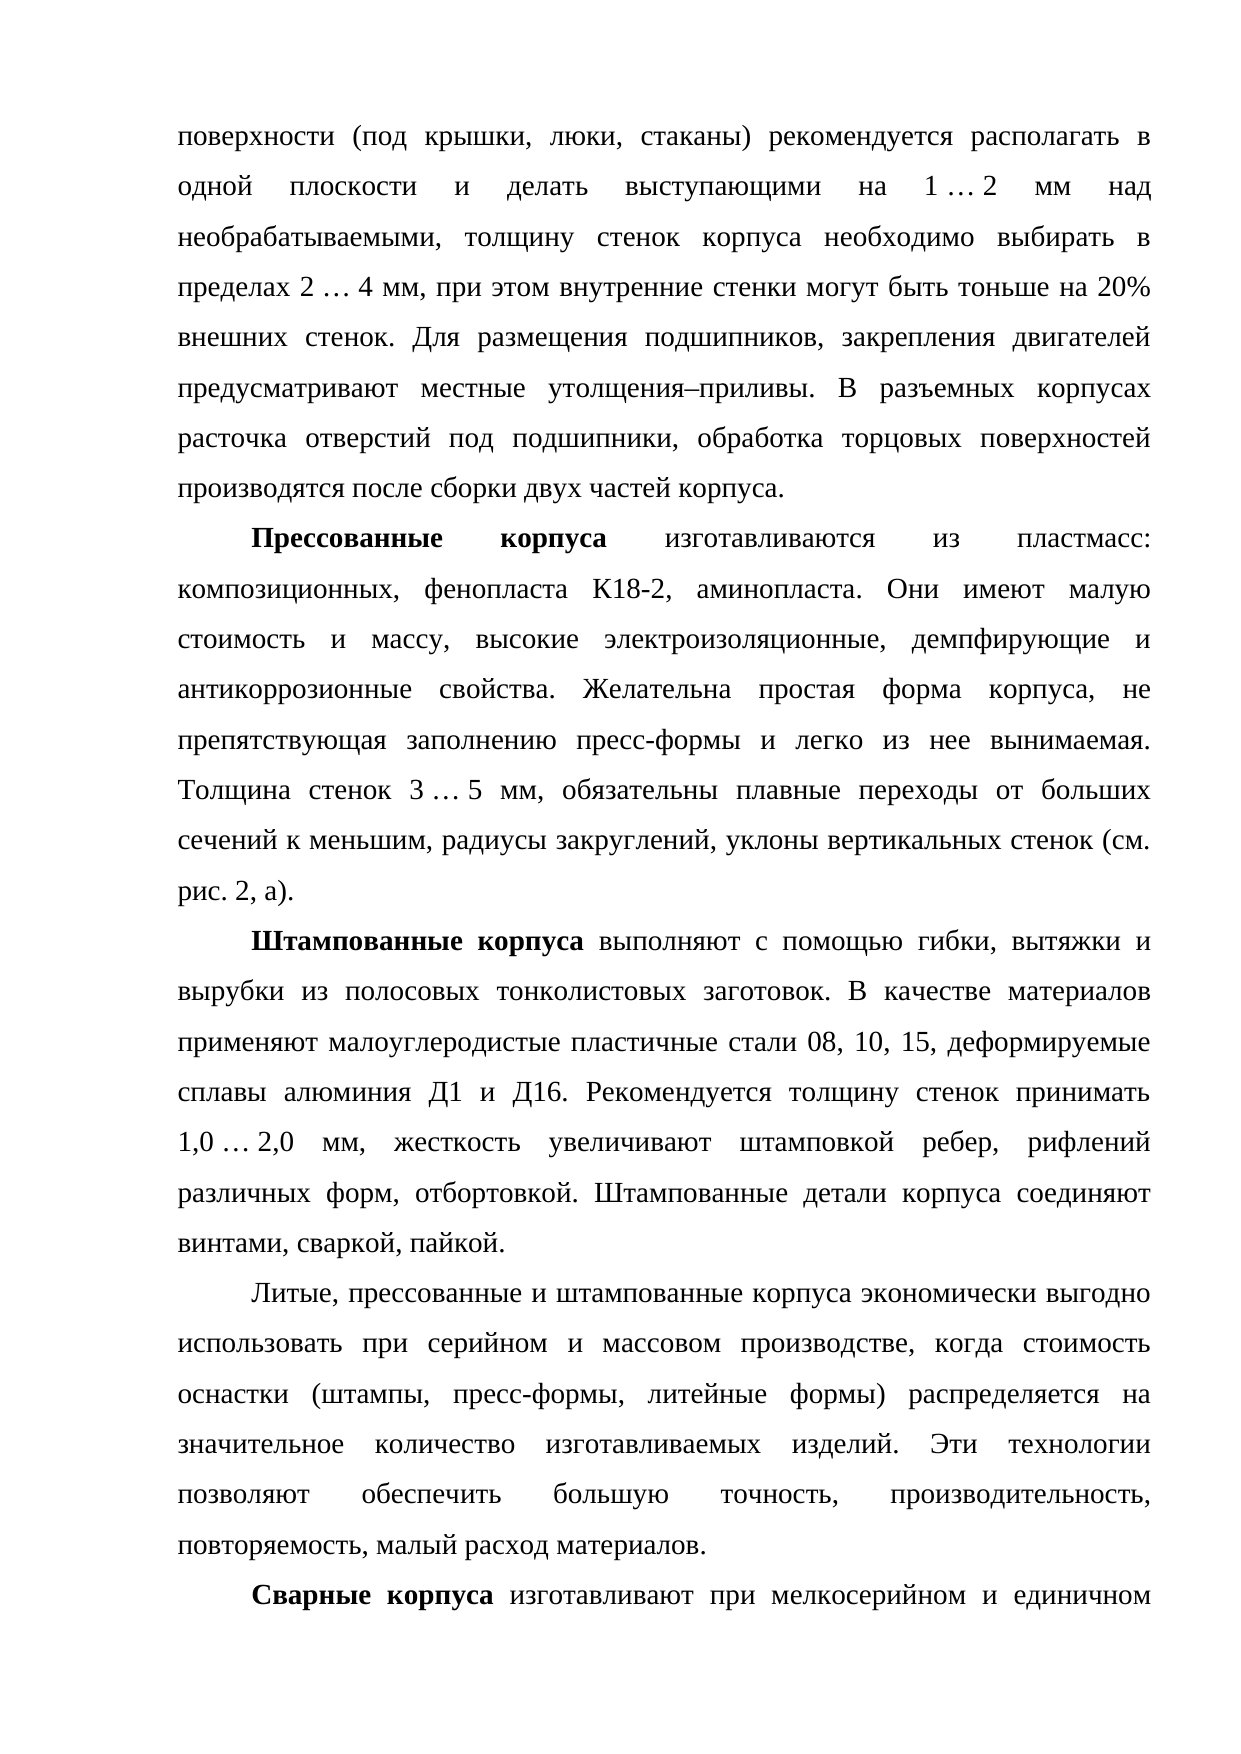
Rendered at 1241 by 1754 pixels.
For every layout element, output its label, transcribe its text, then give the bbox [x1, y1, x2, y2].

text Штампованные корпуса выполняют с помощью гибки, вытяжки и вырубки из полосовых тонколистовых заготовок. В качестве материалов применяют малоуглеродистые пластичные стали 08, 10, 15, деформируемые сплавы алюминия Д1 и Д16. Рекомендуется толщину стенок принимать 1,0 … 2,0 мм, жесткость увеличивают штамповкой ребер, рифлений различных форм, отбортовкой. Штампованные детали корпуса соединяют винтами, сваркой, пайкой. [177, 923, 1152, 1258]
text Литые, прессованные и штампованные корпуса экономически выгодно использовать при серийном и массовом производстве, когда стоимость оснастки (штампы, пресс-формы, литейные формы) распределяется на значительное количество изготавливаемых изделий. Эти технологии позволяют обеспечить большую точность, производительность, повторяемость, малый расход материалов. [177, 1275, 1152, 1560]
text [177, 118, 1152, 504]
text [177, 1577, 1152, 1611]
text Прессованные корпуса изготавливаются из пластмасс: композиционных, фенопласта К18-2, аминопласта. Они имеют малую стоимость и массу, высокие электроизоляционные, демпфирующие и антикоррозионные свойства. Желательна простая форма корпуса, не препятствующая заполнению пресс-формы и легко из нее вынимаемая. Толщина стенок 3 … 5 мм, обязательны плавные переходы от больших сечений к меньшим, радиусы закруглений, уклоны вертикальных стенок (см. рис. 2, а). [177, 521, 1152, 906]
